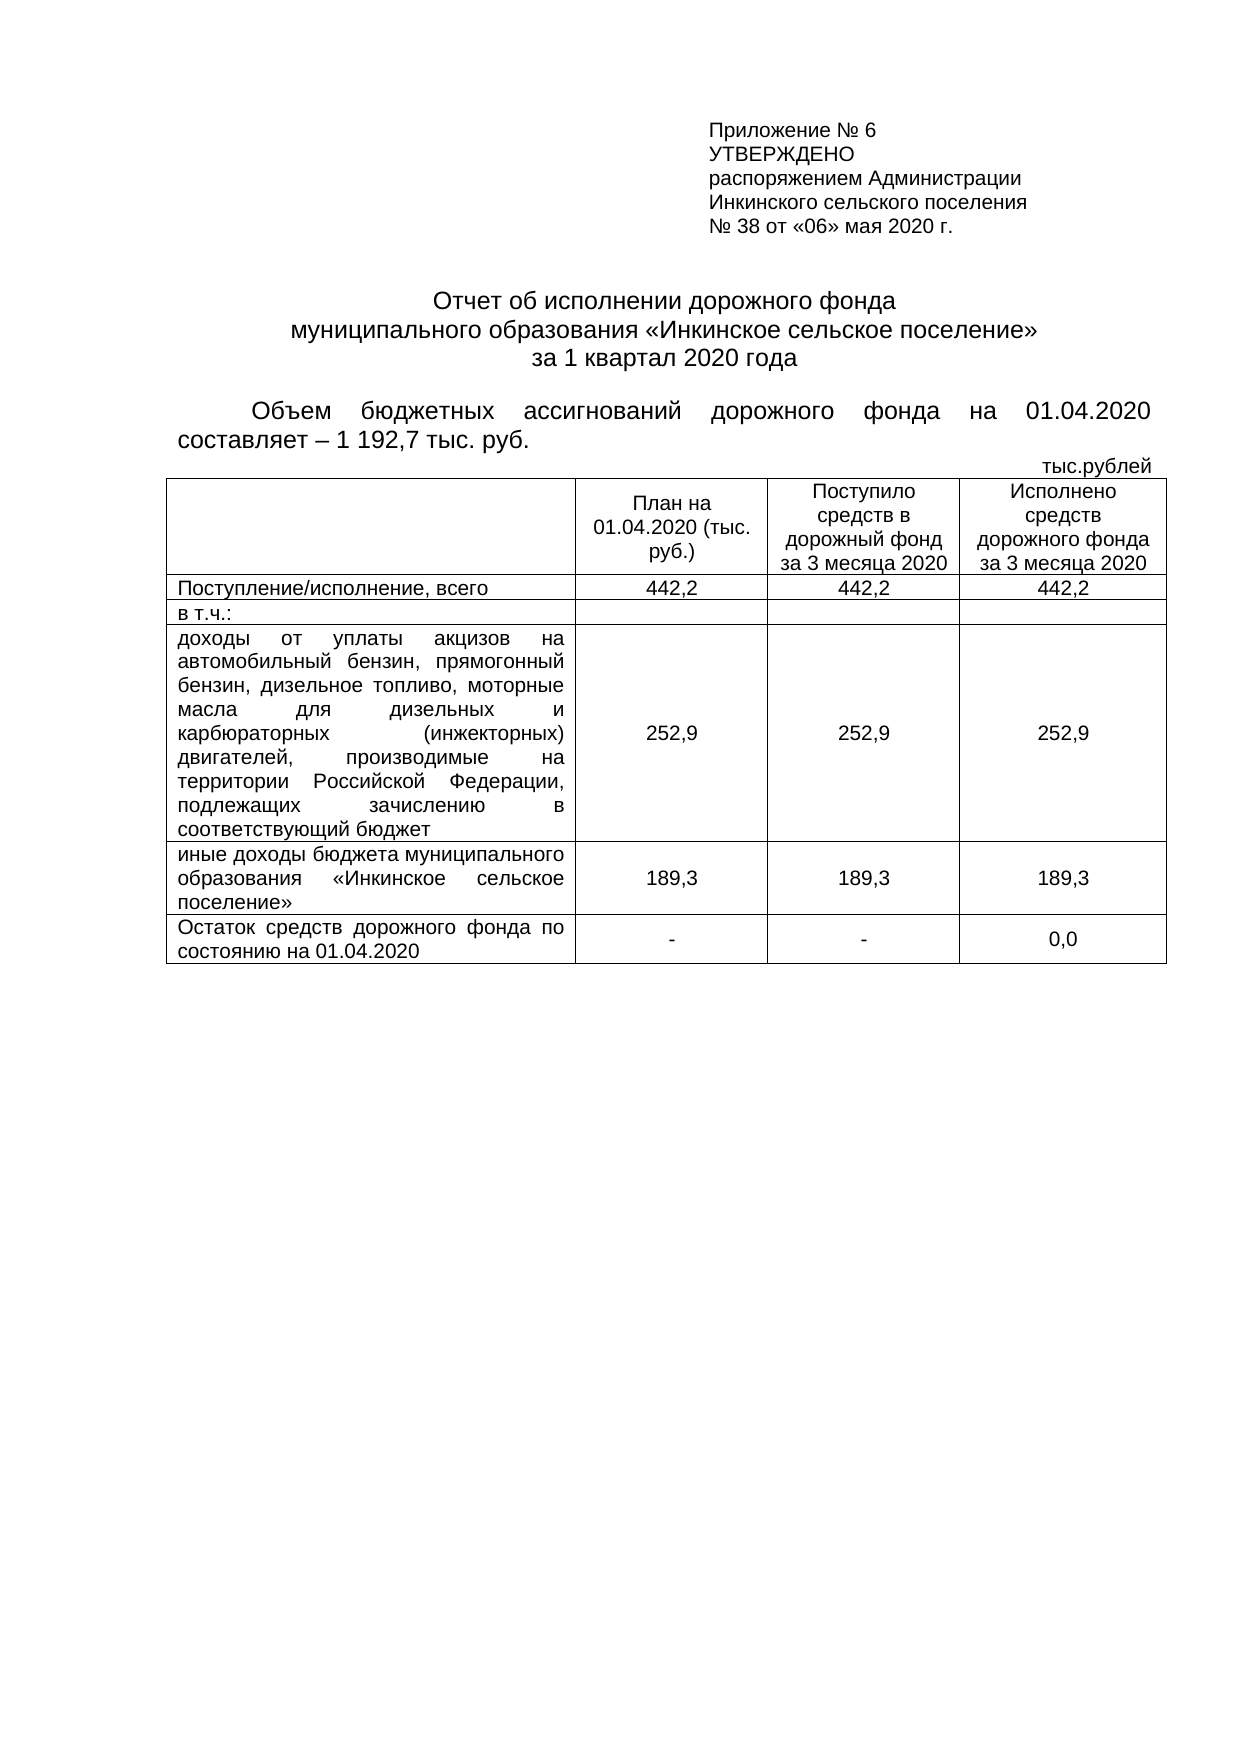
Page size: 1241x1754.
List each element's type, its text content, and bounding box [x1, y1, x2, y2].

table_cell 189,3 [960, 842, 1166, 914]
table_cell [960, 600, 1166, 624]
text № 38 от «06» мая 2020 г. [709, 214, 1152, 238]
table_cell [576, 600, 767, 624]
table_cell 189,3 [768, 842, 959, 914]
text распоряжением Администрации [709, 166, 1152, 190]
table_cell - [768, 915, 959, 963]
table_cell 0,0 [960, 915, 1166, 963]
table_cell 189,3 [576, 842, 767, 914]
table_cell Остаток средств дорожного фонда по состоянию на 01.04.2020 [167, 915, 575, 963]
text тыс.рублей [177, 453, 1152, 477]
table_cell иные доходы бюджета муниципального образования «Инкинское сельское поселение» [167, 842, 575, 914]
table_header Поступило средств в дорожный фонд за 3 месяца 2020 [768, 479, 959, 574]
text Инкинского сельского поселения [709, 190, 1152, 214]
text муниципального образования «Инкинское сельское поселение» [177, 314, 1152, 343]
text за 1 квартал 2020 года [177, 343, 1152, 372]
table_cell в т.ч.: [167, 600, 575, 624]
table_header [167, 479, 575, 574]
table_cell 252,9 [960, 625, 1166, 841]
table_header План на 01.04.2020 (тыс. руб.) [576, 479, 767, 574]
table_cell 252,9 [768, 625, 959, 841]
text УТВЕРЖДЕНО [709, 142, 1152, 166]
text Объем бюджетных ассигнований дорожного фонда на 01.04.2020 составляет – 1 192,7 тыс. руб. [177, 396, 1152, 453]
table_header Исполнено средств дорожного фонда за 3 месяца 2020 [960, 479, 1166, 574]
text Отчет об исполнении дорожного фонда [177, 286, 1152, 314]
text Приложение № 6 [709, 118, 1152, 142]
table_cell доходы от уплаты акцизов на автомобильный бензин, прямогонный бензин, дизельное топливо, моторные масла для дизельных и карбюраторных (инжекторных) двигателей, производимые на территории Российской Федерации, подлежащих зачислению в соответствующий бюджет [167, 625, 575, 841]
table_cell 442,2 [768, 575, 959, 599]
table_cell 252,9 [576, 625, 767, 841]
table_cell - [576, 915, 767, 963]
table_cell 442,2 [960, 575, 1166, 599]
table_cell Поступление/исполнение, всего [167, 575, 575, 599]
table_cell [768, 600, 959, 624]
table_cell 442,2 [576, 575, 767, 599]
